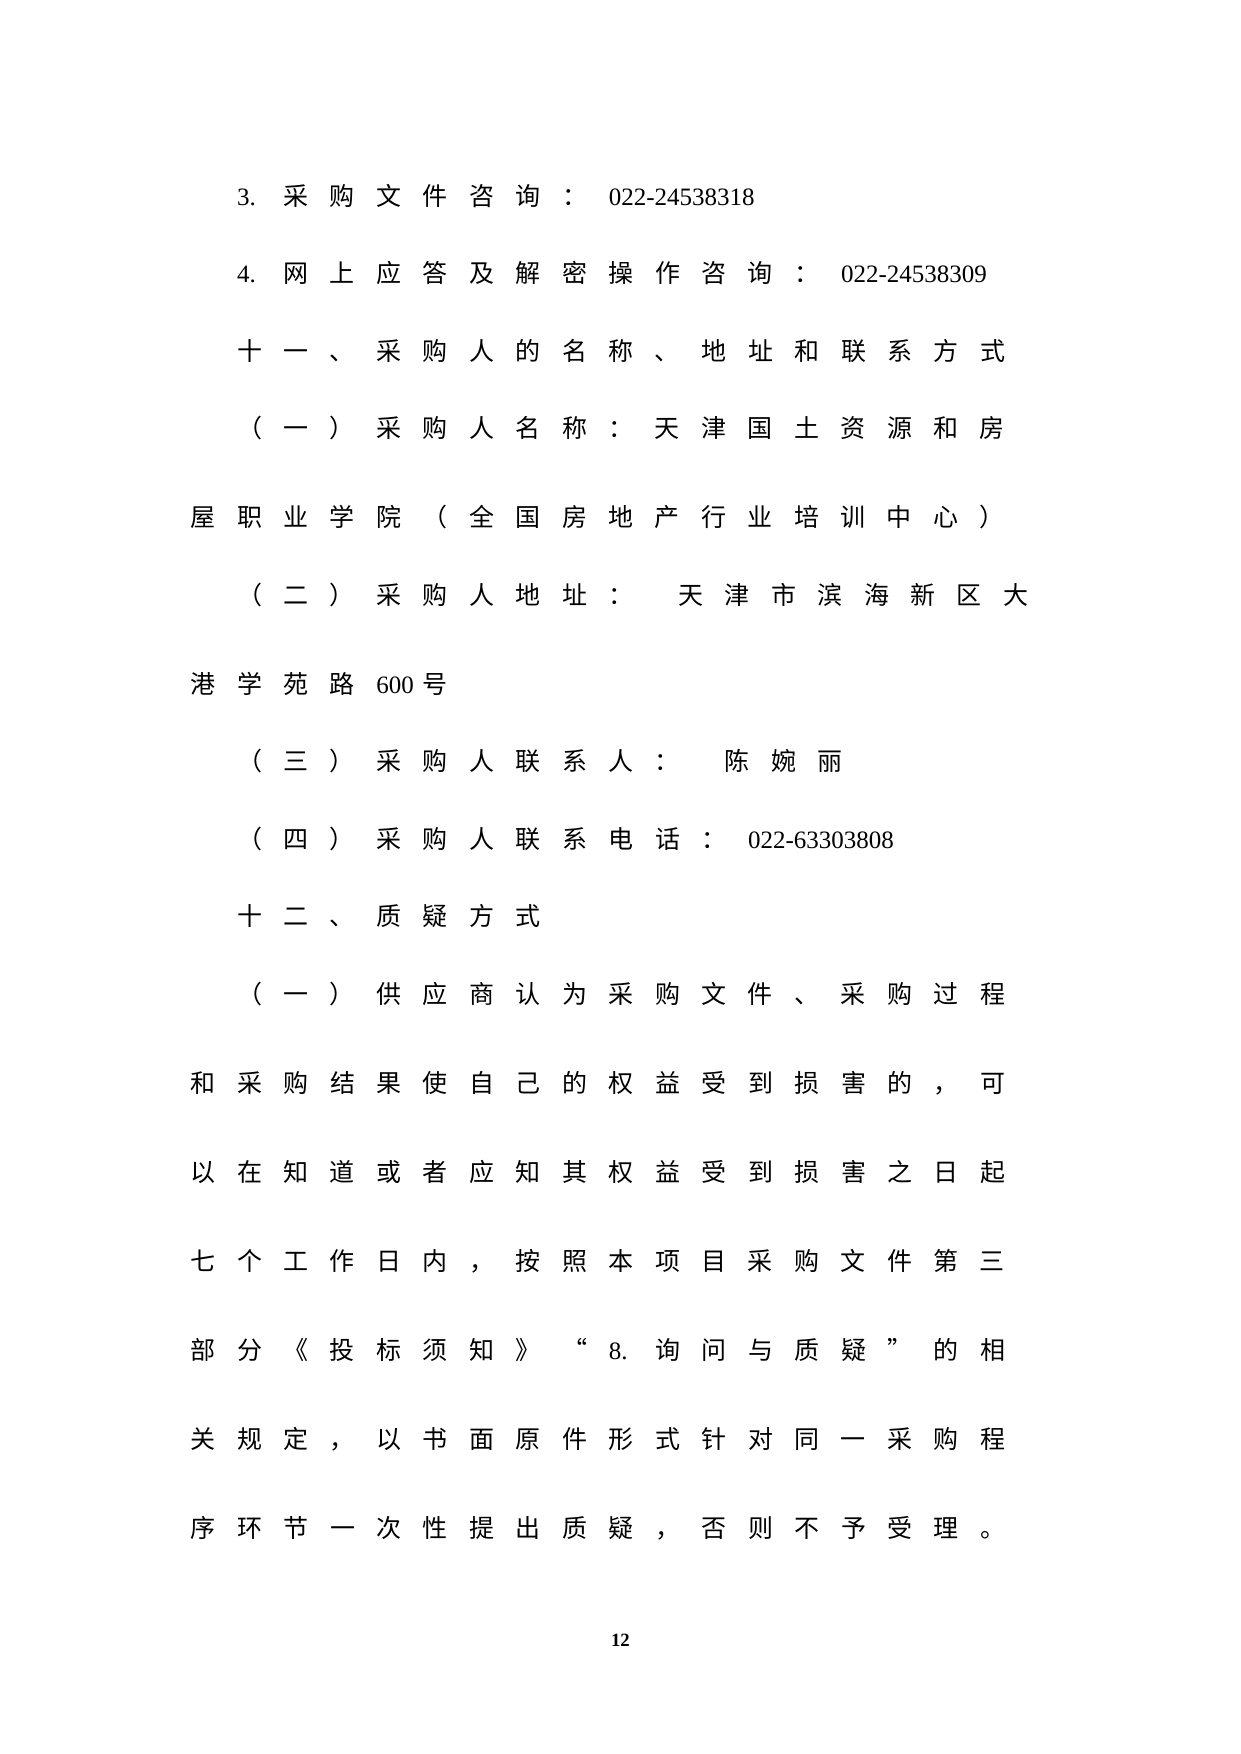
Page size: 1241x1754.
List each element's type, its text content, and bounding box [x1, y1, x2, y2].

text 十一、采购人的名称、地址和联系方式 [190, 319, 1050, 379]
text （一）采购人名称：天津国土资源和房屋职业学院（全国房地产行业培训中心） [190, 397, 1050, 545]
text 4. 网上应答及解密操作咨询：022-24538309 [190, 242, 1050, 301]
text 3. 采购文件咨询：022-24538318 [190, 164, 1050, 224]
text （一）供应商认为采购文件、采购过程和采购结果使自己的权益受到损害的，可以在知道或者应知其权益受到损害之日起七个工作日内，按照本项目采购文件第三部分《投标须知》“8. 询问与质疑”的相关规定，以书面原件形式针对同一采购程序环节一次性提出质疑，否则不予受理。 [190, 963, 1050, 1556]
text （四）采购人联系电话：022-63303808 [190, 808, 1050, 867]
text （二）采购人地址： 天津市滨海新区大港学苑路600号 [190, 563, 1050, 712]
text （三）采购人联系人： 陈婉丽 [190, 730, 1050, 789]
text 十二、质疑方式 [190, 885, 1050, 944]
